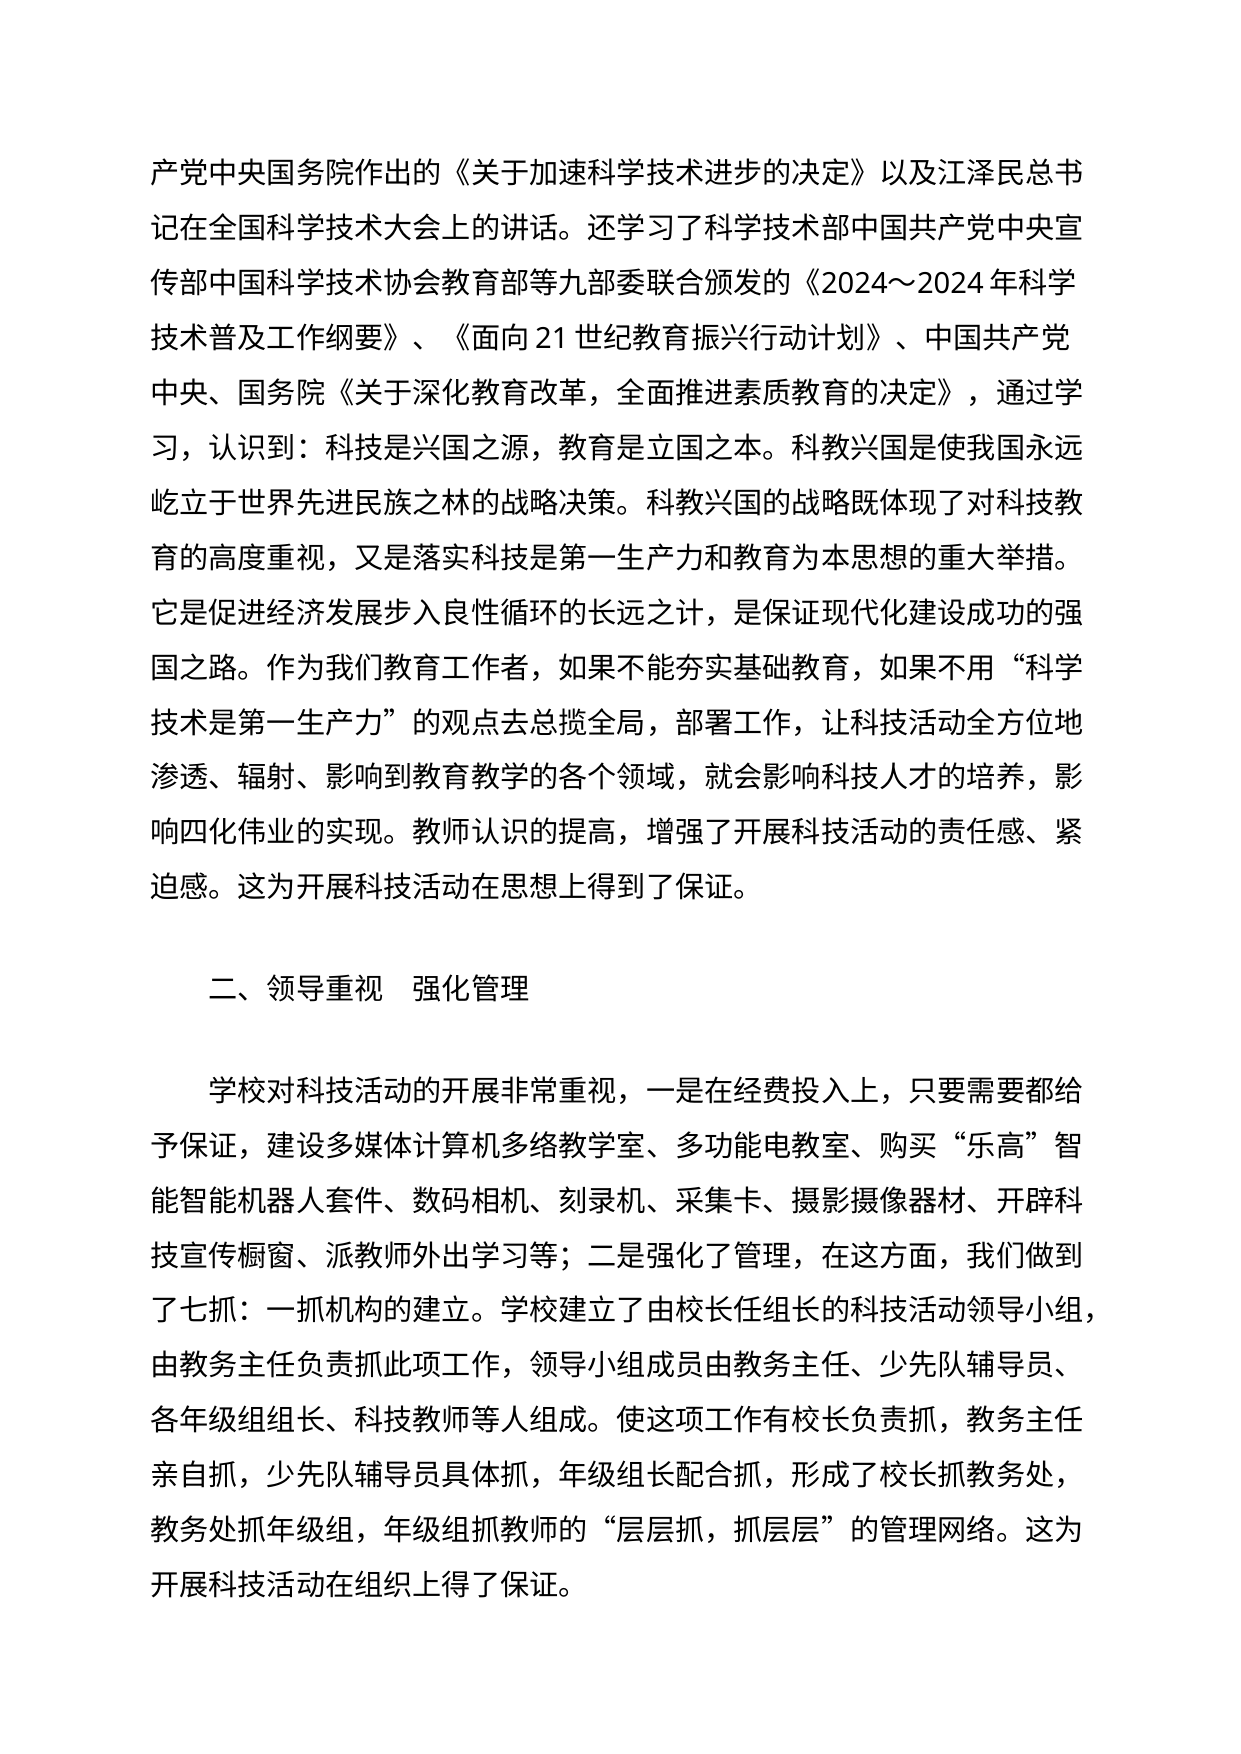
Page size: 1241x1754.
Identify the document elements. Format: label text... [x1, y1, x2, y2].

text 二、领导重视 强化管理 [150, 966, 1090, 1008]
text 学校对科技活动的开展非常重视，一是在经费投入上，只要需要都给予保证，建设多媒体计算机多络教学室、多功能电教室、购买“乐高”智能智能机器人套件、数码相机、刻录机、采集卡、摄影摄像器材、开辟科技宣传橱窗、派教师外出学习等；二是强化了管理，在这方面，我们做到了七抓：一抓机构的建立。学校建立了由校长任组长的科技活动领导小组，由教务主任负责抓此项工作，领导小组成员由教务主任、少先队辅导员、各年级组组长、科技教师等人组成。使这项工作有校长负责抓，教务主任亲自抓，少先队辅导员具体抓，年级组长配合抓，形成了校长抓教务处，教务处抓年级组，年级组抓教师的“层层抓，抓层层”的管理网络。这为开展科技活动在组织上得了保证。 [150, 1067, 1090, 1604]
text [150, 150, 1090, 906]
